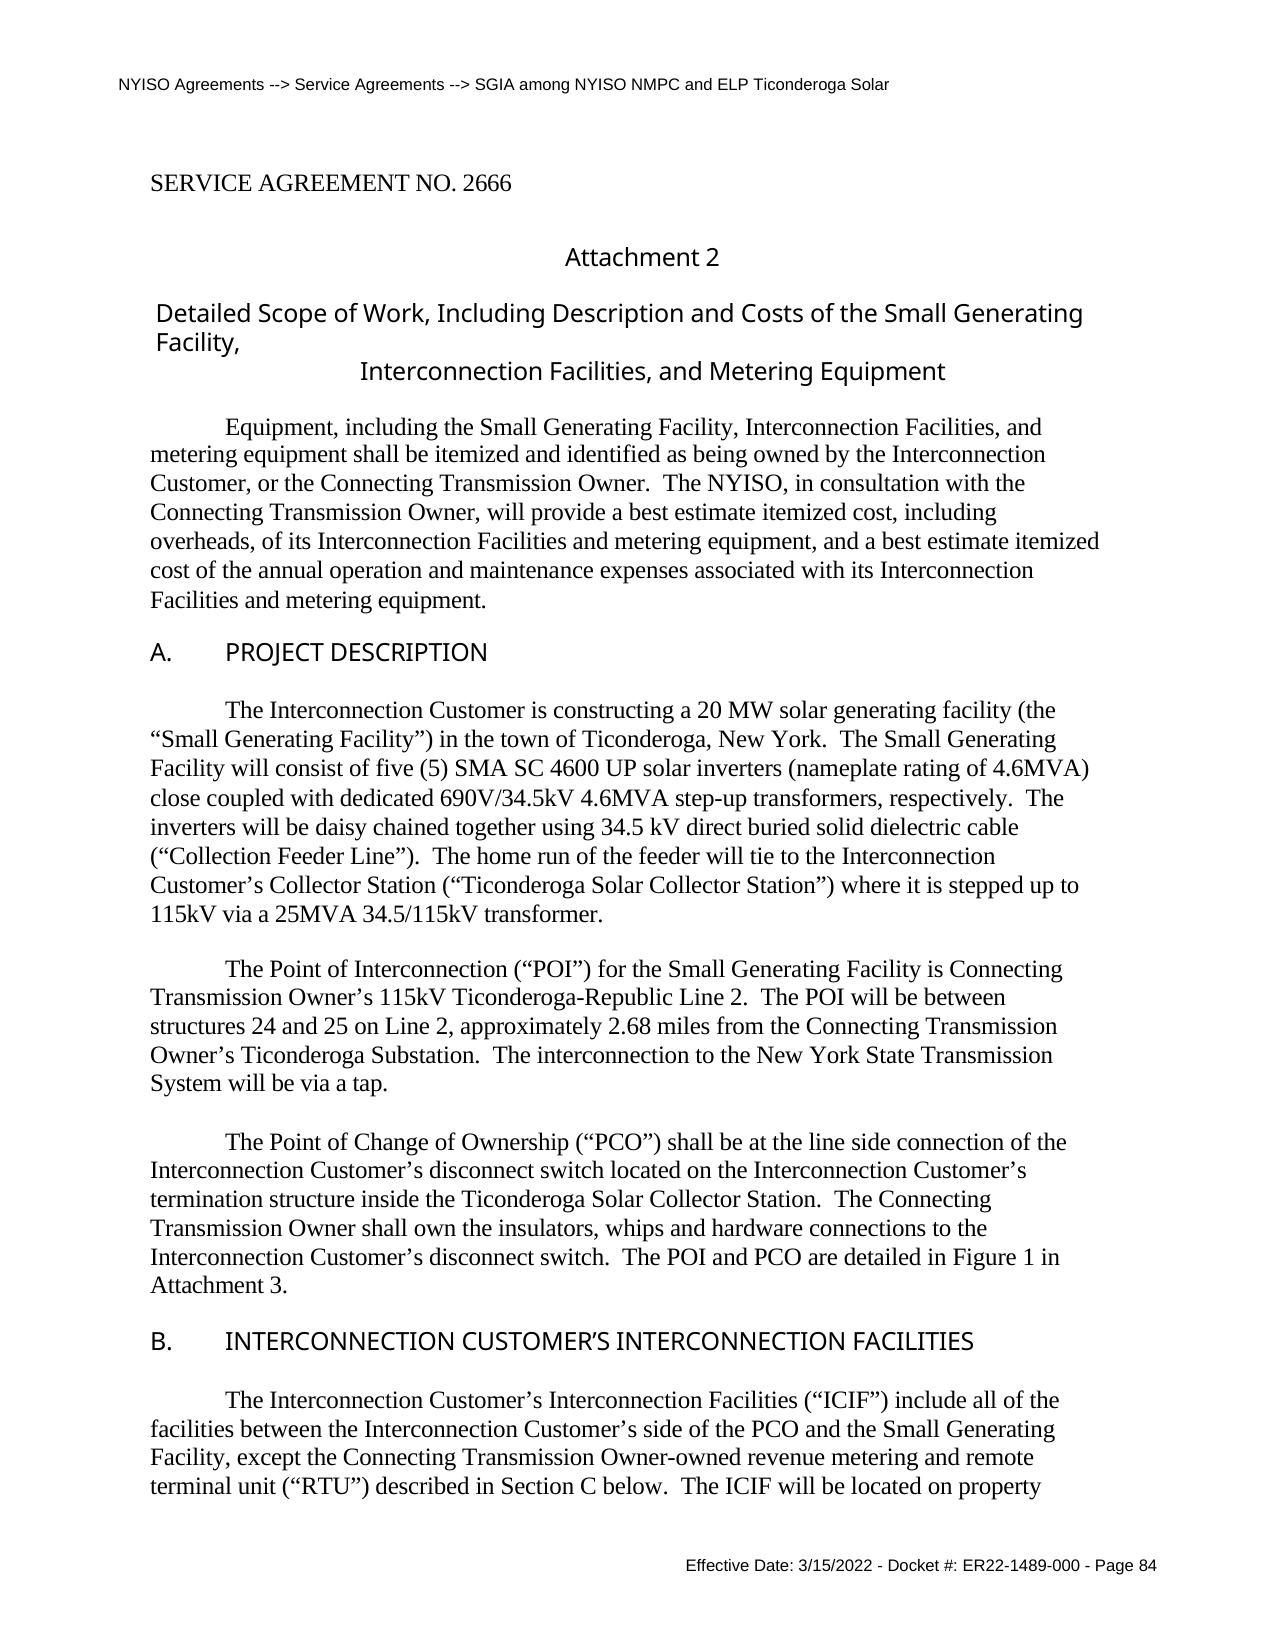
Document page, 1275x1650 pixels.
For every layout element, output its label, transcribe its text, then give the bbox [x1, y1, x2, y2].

text The Interconnection Customer is constructing a 20 MW solar generating facility (the [225, 696, 1275, 724]
text B. INTERCONNECTION CUSTOMER’S INTERCONNECTION FACILITIES [150, 1327, 1275, 1356]
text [150, 1385, 1097, 1500]
text Attachment 2 [565, 243, 1275, 272]
text Connecting Transmission Owner, will provide a best estimate itemized cost, including [150, 498, 1275, 526]
text A. PROJECT DESCRIPTION [150, 639, 1275, 667]
text SERVICE AGREEMENT NO. 2666 [150, 168, 1275, 197]
text overheads, of its Interconnection Facilities and metering equipment, and a best estimate itemized cost of the annual operation and maintenance expenses associated with its Interconnection Facilities and metering equipment. [150, 526, 1139, 614]
text Equipment, including the Small Generating Facility, Interconnection Facilities, and [225, 412, 1275, 441]
text Customer, or the Connecting Transmission Owner. The NYISO, in consultation with the [150, 468, 1275, 497]
text Facility will consist of five (5) SMA SC 4600 UP solar inverters (nameplate rating of 4.6MVA) close coupled with dedicated 690V/34.5kV 4.6MVA step-up transformers, respectively. The inverters will be daisy chained together using 34.5 kV direct buried solid dielectric cable (“Collection Feeder Line”). The home run of the feeder will tie to the Interconnection Customer’s Collector Station (“Ticonderoga Solar Collector Station”) where it is stepped up to 115kV via a 25MVA 34.5/115kV transformer. [150, 753, 1128, 928]
text The Point of Interconnection (“POI”) for the Small Generating Facility is Connecting Transmission Owner’s 115kV Ticonderoga-Republic Line 2. The POI will be between structures 24 and 25 on Line 2, approximately 2.68 miles from the Connecting Transmission Owner’s Ticonderoga Substation. The interconnection to the New York State Transmission System will be via a tap. [150, 954, 1099, 1097]
text Detailed Scope of Work, Including Description and Costs of the Small Generating Facility, Interconnection Facilities, and Metering Equipment [155, 299, 1140, 387]
text “Small Generating Facility”) in the town of Ticonderoga, New York. The Small Generating [150, 725, 1275, 753]
text metering equipment shall be itemized and identified as being owned by the Interconnection [150, 441, 1275, 468]
text The Point of Change of Ownership (“PCO”) shall be at the line side connection of the Interconnection Customer’s disconnect switch located on the Interconnection Customer’s termination structure inside the Ticonderoga Solar Collector Station. The Connecting Transmission Owner shall own the insulators, whips and hardware connections to the Interconnection Customer’s disconnect switch. The POI and PCO are detailed in Figure 1 in Attachment 3. [150, 1127, 1104, 1299]
